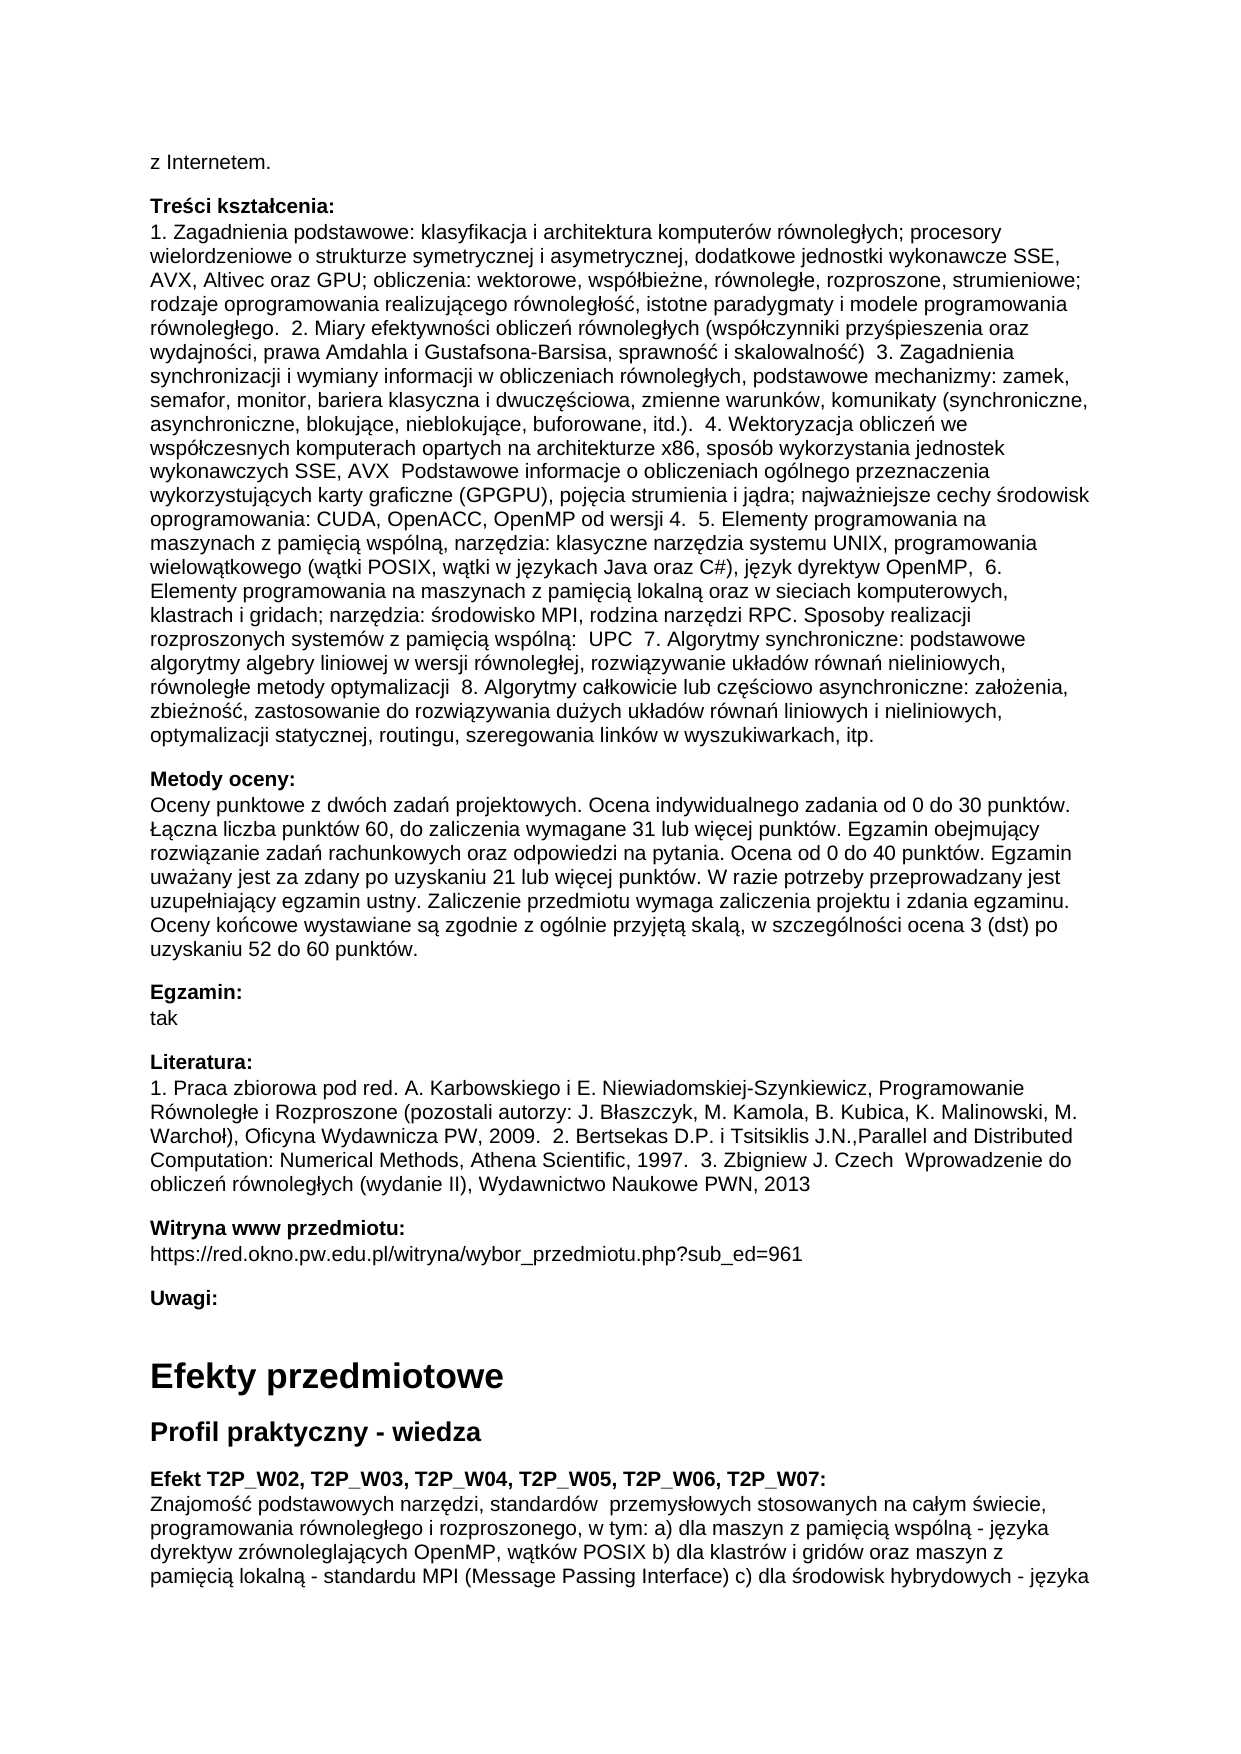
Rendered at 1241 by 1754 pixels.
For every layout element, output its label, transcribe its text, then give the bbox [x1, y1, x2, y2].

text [150, 1492, 1090, 1588]
text 1. Praca zbiorowa pod red. A. Karbowskiego i E. Niewiadomskiej-Szynkiewicz, Programowanie Równoległe i Rozproszone (pozostali autorzy: J. Błaszczyk, M. Kamola, B. Kubica, K. Malinowski, M. Warchoł), Oficyna Wydawnicza PW, 2009. 2. Bertsekas D.P. i Tsitsiklis J.N.,Parallel and Distributed Computation: Numerical Methods, Athena Scientific, 1997. 3. Zbigniew J. Czech Wprowadzenie do obliczeń równoległych (wydanie II), Wydawnictwo Naukowe PWN, 2013 [150, 1076, 1090, 1196]
text tak [150, 1006, 1090, 1030]
text Uwagi: [150, 1285, 1090, 1309]
subtitle Efekty przedmiotowe [150, 1355, 1090, 1396]
text https://red.okno.pw.edu.pl/witryna/wybor_przedmiotu.php?sub_ed=961 [150, 1242, 1090, 1266]
subtitle Profil praktyczny - wiedza [150, 1416, 1090, 1447]
text 1. Zagadnienia podstawowe: klasyfikacja i architektura komputerów równoległych; procesory wielordzeniowe o strukturze symetrycznej i asymetrycznej, dodatkowe jednostki wykonawcze SSE, AVX, Altivec oraz GPU; obliczenia: wektorowe, współbieżne, równoległe, rozproszone, strumieniowe; rodzaje oprogramowania realizującego równoległość, istotne paradygmaty i modele programowania równoległego. 2. Miary efektywności obliczeń równoległych (współczynniki przyśpieszenia oraz wydajności, prawa Amdahla i Gustafsona-Barsisa, sprawność i skalowalność) 3. Zagadnienia synchronizacji i wymiany informacji w obliczeniach równoległych, podstawowe mechanizmy: zamek, semafor, monitor, bariera klasyczna i dwuczęściowa, zmienne warunków, komunikaty (synchroniczne, asynchroniczne, blokujące, nieblokujące, buforowane, itd.). 4. Wektoryzacja obliczeń we współczesnych komputerach opartych na architekturze x86, sposób wykorzystania jednostek wykonawczych SSE, AVX Podstawowe informacje o obliczeniach ogólnego przeznaczenia wykorzystujących karty graficzne (GPGPU), pojęcia strumienia i jądra; najważniejsze cechy środowisk oprogramowania: CUDA, OpenACC, OpenMP od wersji 4. 5. Elementy programowania na maszynach z pamięcią wspólną, narzędzia: klasyczne narzędzia systemu UNIX, programowania wielowątkowego (wątki POSIX, wątki w językach Java oraz C#), język dyrektyw OpenMP, 6. Elementy programowania na maszynach z pamięcią lokalną oraz w sieciach komputerowych, klastrach i gridach; narzędzia: środowisko MPI, rodzina narzędzi RPC. Sposoby realizacji rozproszonych systemów z pamięcią wspólną: UPC 7. Algorytmy synchroniczne: podstawowe algorytmy algebry liniowej w wersji równoległej, rozwiązywanie układów równań nieliniowych, równoległe metody optymalizacji 8. Algorytmy całkowicie lub częściowo asynchroniczne: założenia, zbieżność, zastosowanie do rozwiązywania dużych układów równań liniowych i nieliniowych, optymalizacji statycznej, routingu, szeregowania linków w wyszukiwarkach, itp. [150, 220, 1090, 747]
text Metody oceny: [150, 767, 1090, 791]
text Efekt T2P_W02, T2P_W03, T2P_W04, T2P_W05, T2P_W06, T2P_W07: [150, 1467, 1090, 1491]
text Witryna www przedmiotu: [150, 1216, 1090, 1239]
text Treści kształcenia: [150, 194, 1090, 218]
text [150, 150, 1090, 174]
text Literatura: [150, 1050, 1090, 1074]
text Oceny punktowe z dwóch zadań projektowych. Ocena indywidualnego zadania od 0 do 30 punktów. Łączna liczba punktów 60, do zaliczenia wymagane 31 lub więcej punktów. Egzamin obejmujący rozwiązanie zadań rachunkowych oraz odpowiedzi na pytania. Ocena od 0 do 40 punktów. Egzamin uważany jest za zdany po uzyskaniu 21 lub więcej punktów. W razie potrzeby przeprowadzany jest uzupełniający egzamin ustny. Zaliczenie przedmiotu wymaga zaliczenia projektu i zdania egzaminu. Oceny końcowe wystawiane są zgodnie z ogólnie przyjętą skalą, w szczególności ocena 3 (dst) po uzyskaniu 52 do 60 punktów. [150, 793, 1090, 960]
text Egzamin: [150, 980, 1090, 1004]
